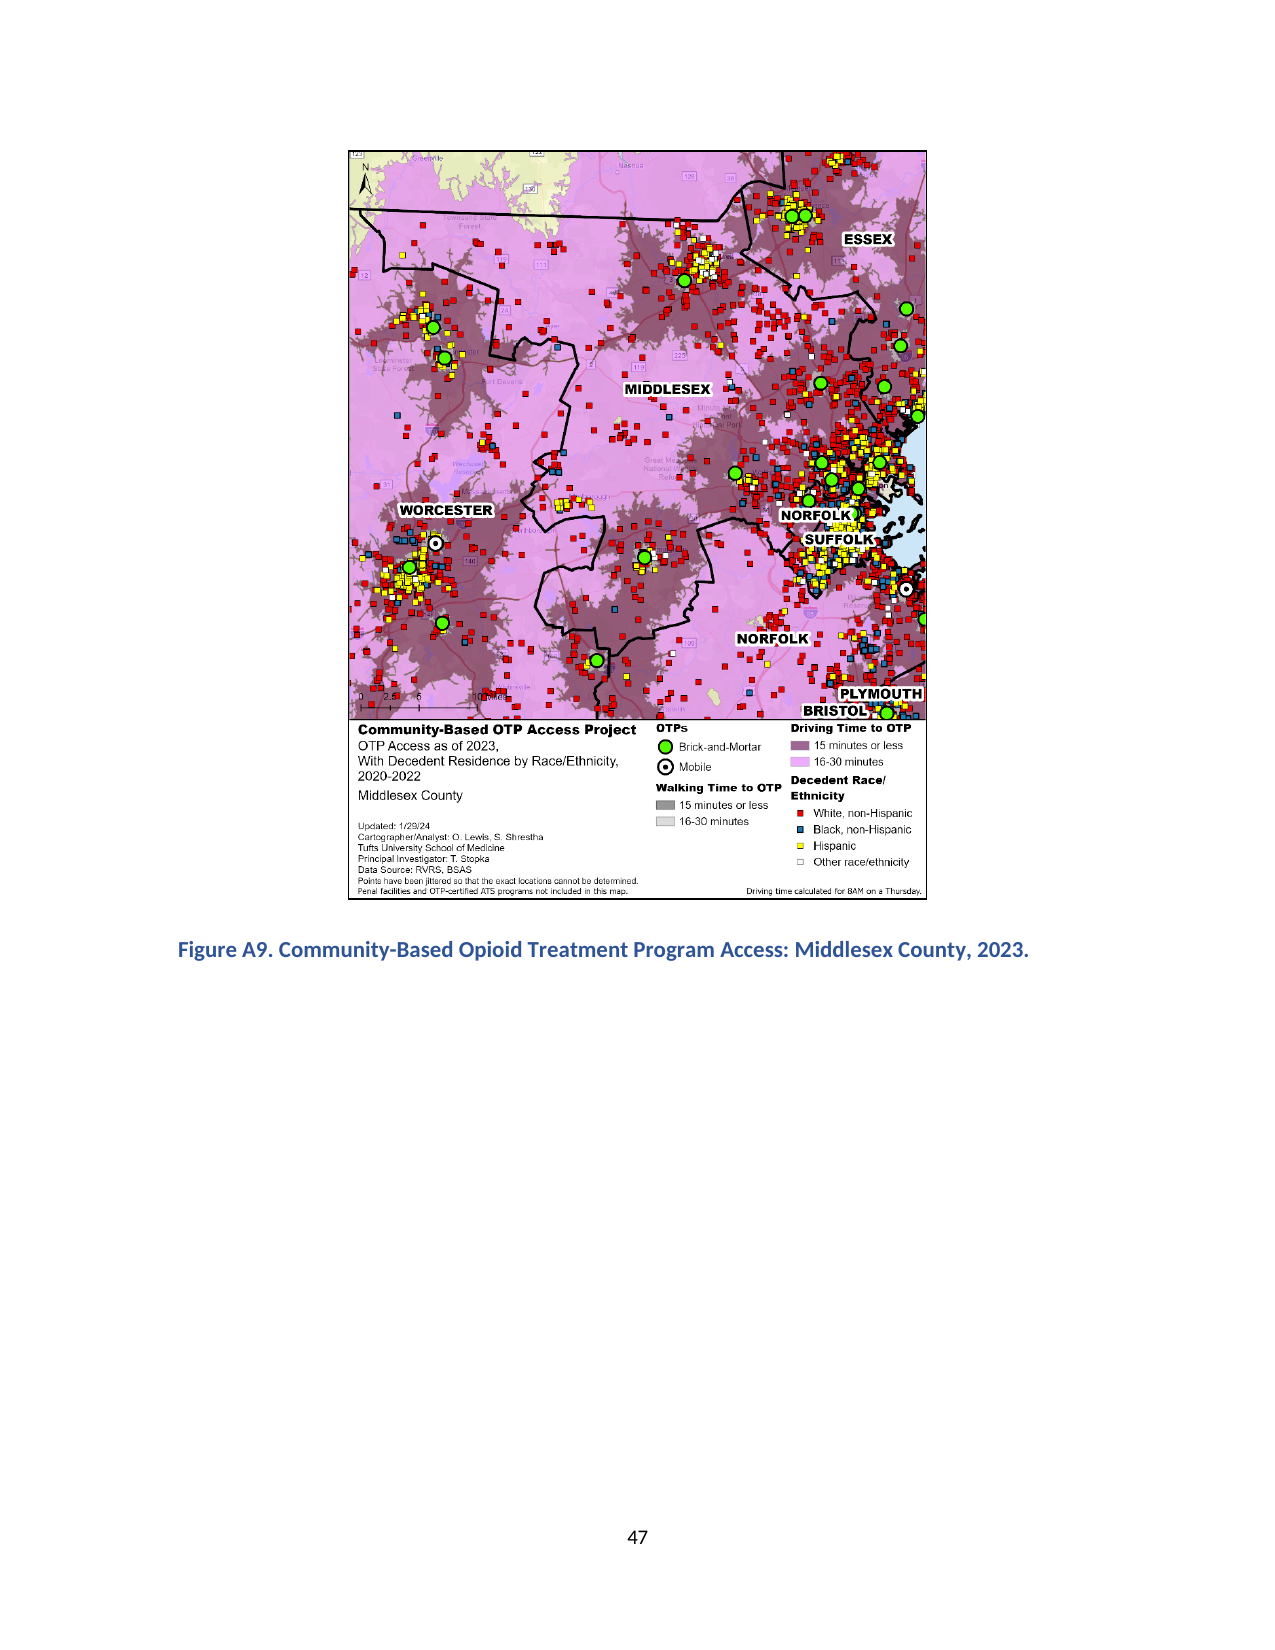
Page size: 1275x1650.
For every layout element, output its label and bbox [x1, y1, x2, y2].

picture [349, 152, 926, 898]
